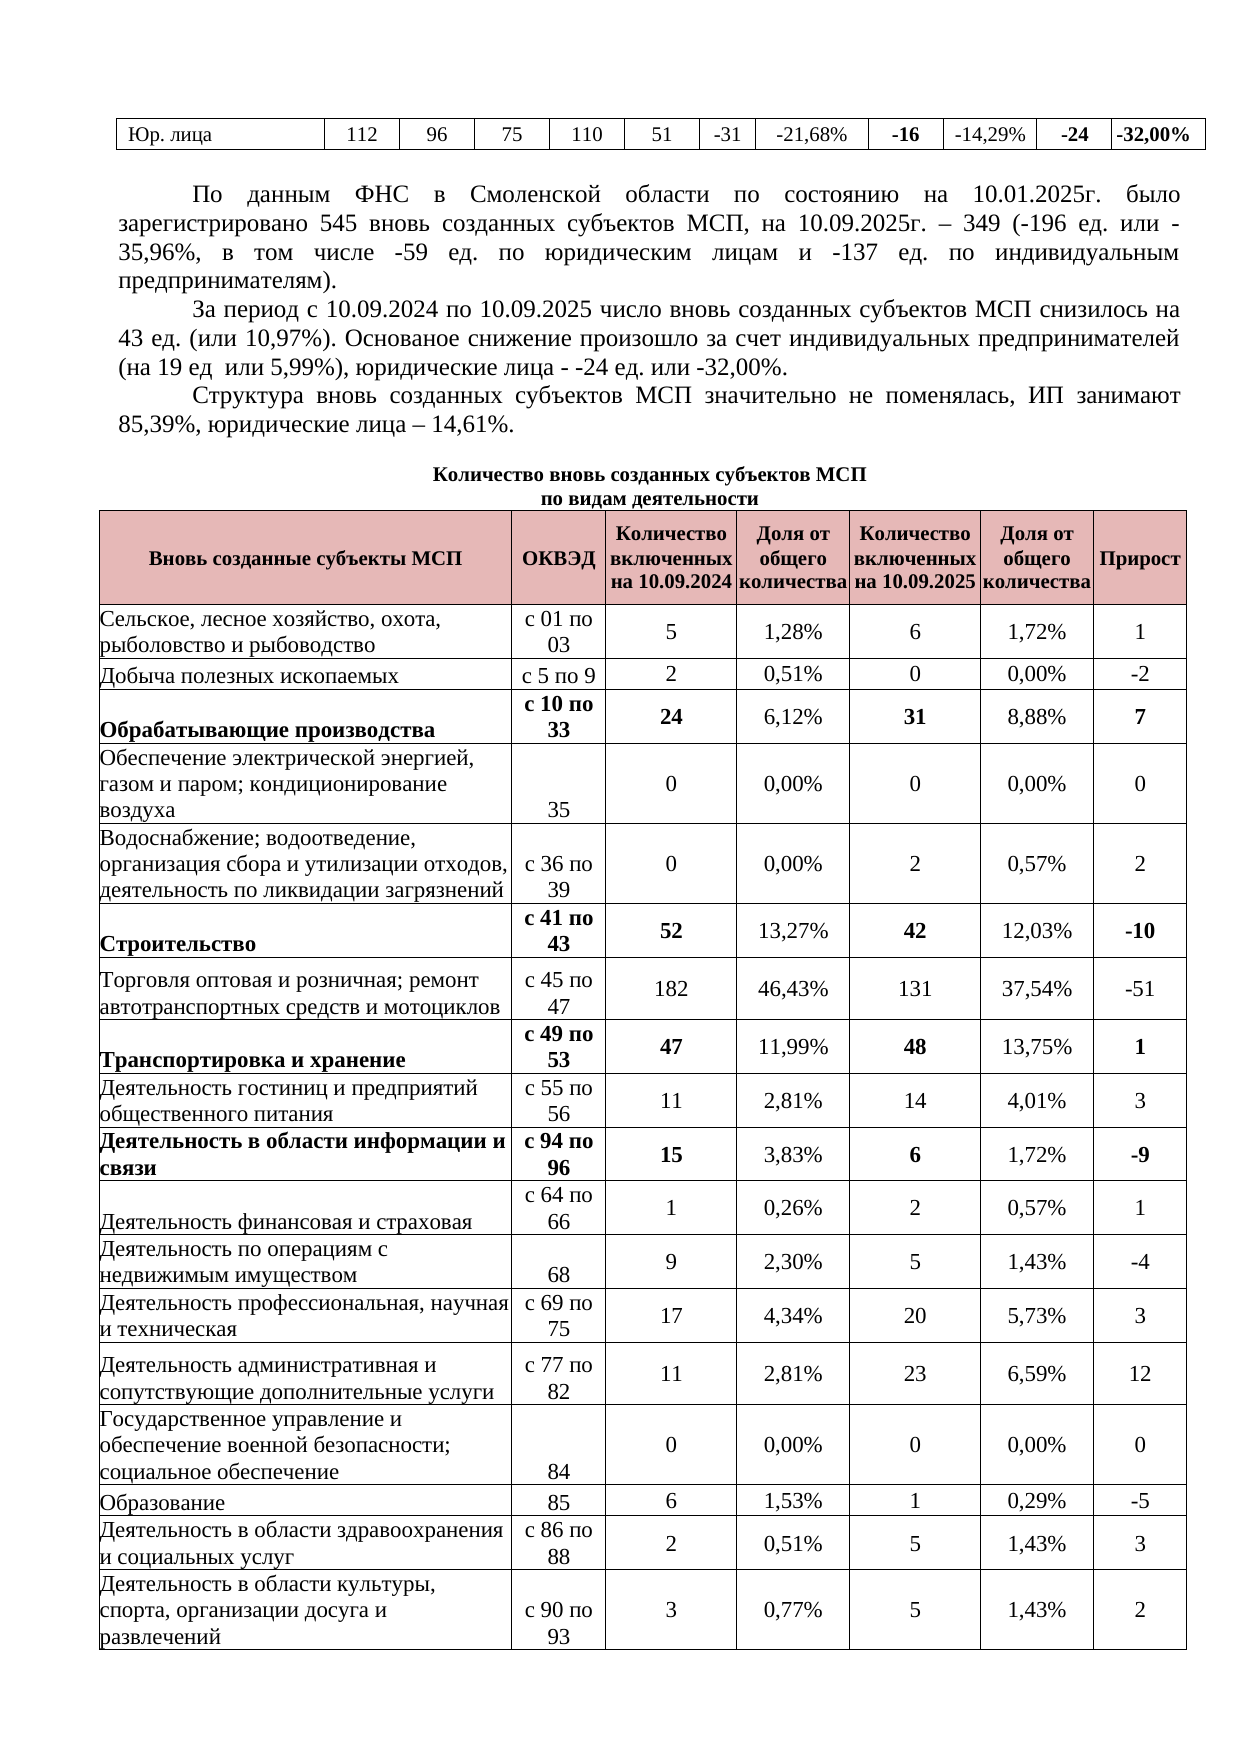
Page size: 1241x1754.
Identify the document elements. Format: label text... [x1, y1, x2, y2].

table_cell с 86 по 88 [512, 1516, 605, 1569]
table_cell 13,75% [981, 1020, 1093, 1073]
table_cell Водоснабжение; водоотведение, организация сбора и утилизации отходов, деятельность по ликвидации загрязнений [100, 824, 511, 903]
table_cell Деятельность административная и сопутствующие дополнительные услуги [100, 1343, 511, 1404]
text Количество вновь созданных субъектов МСП [118, 462, 1181, 486]
table_cell с 94 по 96 [512, 1128, 605, 1180]
table_cell 110 [550, 119, 624, 149]
table_cell 35 [512, 744, 605, 823]
table_header Доля от общего количества [737, 511, 849, 604]
table_cell 52 [606, 904, 736, 957]
table_cell 0 [606, 744, 736, 823]
table_cell 0,00% [737, 824, 849, 903]
table_cell с 49 по 53 [512, 1020, 605, 1073]
table_cell 1 [850, 1485, 980, 1515]
table_cell 2,30% [737, 1235, 849, 1288]
table_cell 8,88% [981, 690, 1093, 743]
table_cell 1 [606, 1181, 736, 1234]
table_cell -9 [1094, 1128, 1186, 1180]
table_cell 47 [606, 1020, 736, 1073]
table_cell Сельское, лесное хозяйство, охота, рыболовство и рыбоводство [100, 605, 511, 658]
table_cell с 36 по 39 [512, 824, 605, 903]
table_cell 5 [850, 1235, 980, 1288]
table_cell -10 [1094, 904, 1186, 957]
table_cell 6,12% [737, 690, 849, 743]
table_header Доля от общего количества [981, 511, 1093, 604]
table_cell 11,99% [737, 1020, 849, 1073]
table_cell 0,00% [981, 744, 1093, 823]
table_cell 24 [606, 690, 736, 743]
table_cell 3 [606, 1570, 736, 1649]
table_cell 4,01% [981, 1074, 1093, 1127]
table_cell 96 [400, 119, 474, 149]
table_cell Обеспечение электрической энергией, газом и паром; кондиционирование воздуха [100, 744, 511, 823]
table_cell -21,68% [756, 119, 868, 149]
table_cell с 69 по 75 [512, 1289, 605, 1342]
table_cell 1,28% [737, 605, 849, 658]
table_cell 31 [850, 690, 980, 743]
table_header Прирост [1094, 511, 1186, 604]
table_cell Добыча полезных ископаемых [100, 659, 511, 689]
table_cell Строительство [100, 904, 511, 957]
table_header Количество включенных на 10.09.2024 [606, 511, 736, 604]
table_cell 5 [606, 605, 736, 658]
table_cell с 01 по 03 [512, 605, 605, 658]
table_cell -5 [1094, 1485, 1186, 1515]
table_cell 51 [625, 119, 699, 149]
table_cell с 45 по 47 [512, 958, 605, 1019]
table_cell 0,00% [737, 744, 849, 823]
table_cell 0,57% [981, 824, 1093, 903]
table_cell 15 [606, 1128, 736, 1180]
table_cell 6 [850, 605, 980, 658]
table_header Количество включенных на 10.09.2025 [850, 511, 980, 604]
table_cell -14,29% [944, 119, 1036, 149]
table_cell -51 [1094, 958, 1186, 1019]
table_cell 6 [606, 1485, 736, 1515]
table_cell 4,34% [737, 1289, 849, 1342]
table_cell 0,00% [737, 1405, 849, 1484]
text по видам деятельности [118, 486, 1181, 510]
table_cell 46,43% [737, 958, 849, 1019]
table_cell Торговля оптовая и розничная; ремонт автотранспортных средств и мотоциклов [100, 958, 511, 1019]
table_cell 1,43% [981, 1516, 1093, 1569]
table_cell 5 [850, 1570, 980, 1649]
table_cell 17 [606, 1289, 736, 1342]
table_cell -31 [700, 119, 755, 149]
table_cell 0,57% [981, 1181, 1093, 1234]
table_cell Деятельность в области здравоохранения и социальных услуг [100, 1516, 511, 1569]
table_cell 1 [1094, 1181, 1186, 1234]
table_cell 6,59% [981, 1343, 1093, 1404]
table_cell 13,27% [737, 904, 849, 957]
table_cell 7 [1094, 690, 1186, 743]
table_cell 2 [850, 824, 980, 903]
table_header Вновь созданные субъекты МСП [100, 511, 511, 604]
table_cell Образование [100, 1485, 511, 1515]
table_cell Деятельность гостиниц и предприятий общественного питания [100, 1074, 511, 1127]
table_cell Обрабатывающие производства [100, 690, 511, 743]
text По данным ФНС в Смоленской области по состоянию на 10.01.2025г. было зарегистрировано 545 вновь созданных субъектов МСП, на 10.09.2025г. – 349 (-196 ед. или -35,96%, в том числе -59 ед. по юридическим лицам и -137 ед. по индивидуальным предпринимателям). [118, 179, 1181, 294]
table_cell 2 [850, 1181, 980, 1234]
table_cell с 77 по 82 [512, 1343, 605, 1404]
table_cell -2 [1094, 659, 1186, 689]
table_cell -32,00% [1112, 119, 1205, 149]
table_cell Государственное управление и обеспечение военной безопасности; социальное обеспечение [100, 1405, 511, 1484]
table_cell 0,00% [981, 659, 1093, 689]
table_cell 2,81% [737, 1343, 849, 1404]
table_cell Транспортировка и хранение [100, 1020, 511, 1073]
table_cell 5 [850, 1516, 980, 1569]
text За период с 10.09.2024 по 10.09.2025 число вновь созданных субъектов МСП снизилось на 43 ед. (или 10,97%). Основаное снижение произошло за счет индивидуальных предпринимателей (на 19 ед или 5,99%), юридические лица - -24 ед. или -32,00%. [118, 294, 1181, 380]
table_cell 84 [512, 1405, 605, 1484]
table_cell 48 [850, 1020, 980, 1073]
table_cell 23 [850, 1343, 980, 1404]
table_cell 1,43% [981, 1570, 1093, 1649]
table_cell 3 [1094, 1074, 1186, 1127]
table_cell Деятельность профессиональная, научная и техническая [100, 1289, 511, 1342]
table_cell 3,83% [737, 1128, 849, 1180]
table_cell 2 [606, 659, 736, 689]
table_cell 68 [512, 1235, 605, 1288]
table_cell Деятельность в области информации и связи [100, 1128, 511, 1180]
table_cell 12 [1094, 1343, 1186, 1404]
table_cell -24 [1037, 119, 1111, 149]
table_cell с 41 по 43 [512, 904, 605, 957]
table_cell с 5 по 9 [512, 659, 605, 689]
table_cell 1,43% [981, 1235, 1093, 1288]
table_cell 2,81% [737, 1074, 849, 1127]
table_cell с 64 по 66 [512, 1181, 605, 1234]
table_cell 1 [1094, 1020, 1186, 1073]
table_cell 1,72% [981, 605, 1093, 658]
table_cell 1,72% [981, 1128, 1093, 1180]
table_cell 0,51% [737, 659, 849, 689]
table_cell 2 [1094, 1570, 1186, 1649]
table_cell 0,29% [981, 1485, 1093, 1515]
table_cell 0 [1094, 1405, 1186, 1484]
table_cell -16 [869, 119, 943, 149]
table_cell 20 [850, 1289, 980, 1342]
table_cell 75 [475, 119, 549, 149]
table_cell 9 [606, 1235, 736, 1288]
table_cell 42 [850, 904, 980, 957]
table_cell Деятельность в области культуры, спорта, организации досуга и развлечений [100, 1570, 511, 1649]
table_cell 11 [606, 1343, 736, 1404]
table_cell 0,77% [737, 1570, 849, 1649]
table_cell 85 [512, 1485, 605, 1515]
table_cell Деятельность по операциям с недвижимым имуществом [100, 1235, 511, 1288]
table_cell 2 [1094, 824, 1186, 903]
table_cell 5,73% [981, 1289, 1093, 1342]
table_cell с 55 по 56 [512, 1074, 605, 1127]
table_cell 0 [606, 824, 736, 903]
table_cell Юр. лица [117, 119, 324, 149]
table_cell 0,51% [737, 1516, 849, 1569]
table_cell 3 [1094, 1289, 1186, 1342]
table_cell 0 [850, 1405, 980, 1484]
table_cell 0 [1094, 744, 1186, 823]
table_cell 1,53% [737, 1485, 849, 1515]
table_cell 37,54% [981, 958, 1093, 1019]
table_cell 2 [606, 1516, 736, 1569]
table_cell 0 [850, 659, 980, 689]
table_cell 14 [850, 1074, 980, 1127]
table_cell 0,00% [981, 1405, 1093, 1484]
table_cell 12,03% [981, 904, 1093, 957]
table_cell 182 [606, 958, 736, 1019]
table_cell с 90 по 93 [512, 1570, 605, 1649]
table_cell 3 [1094, 1516, 1186, 1569]
table_cell 6 [850, 1128, 980, 1180]
table_cell с 10 по 33 [512, 690, 605, 743]
table_cell 0,26% [737, 1181, 849, 1234]
table_header ОКВЭД [512, 511, 605, 604]
table_cell 0 [850, 744, 980, 823]
table_cell 11 [606, 1074, 736, 1127]
table_cell 0 [606, 1405, 736, 1484]
table_cell Деятельность финансовая и страховая [100, 1181, 511, 1234]
text Структура вновь созданных субъектов МСП значительно не поменялась, ИП занимают 85,39%, юридические лица – 14,61%. [118, 380, 1181, 438]
table_cell 112 [325, 119, 399, 149]
table_cell 1 [1094, 605, 1186, 658]
table_cell 131 [850, 958, 980, 1019]
table_cell -4 [1094, 1235, 1186, 1288]
